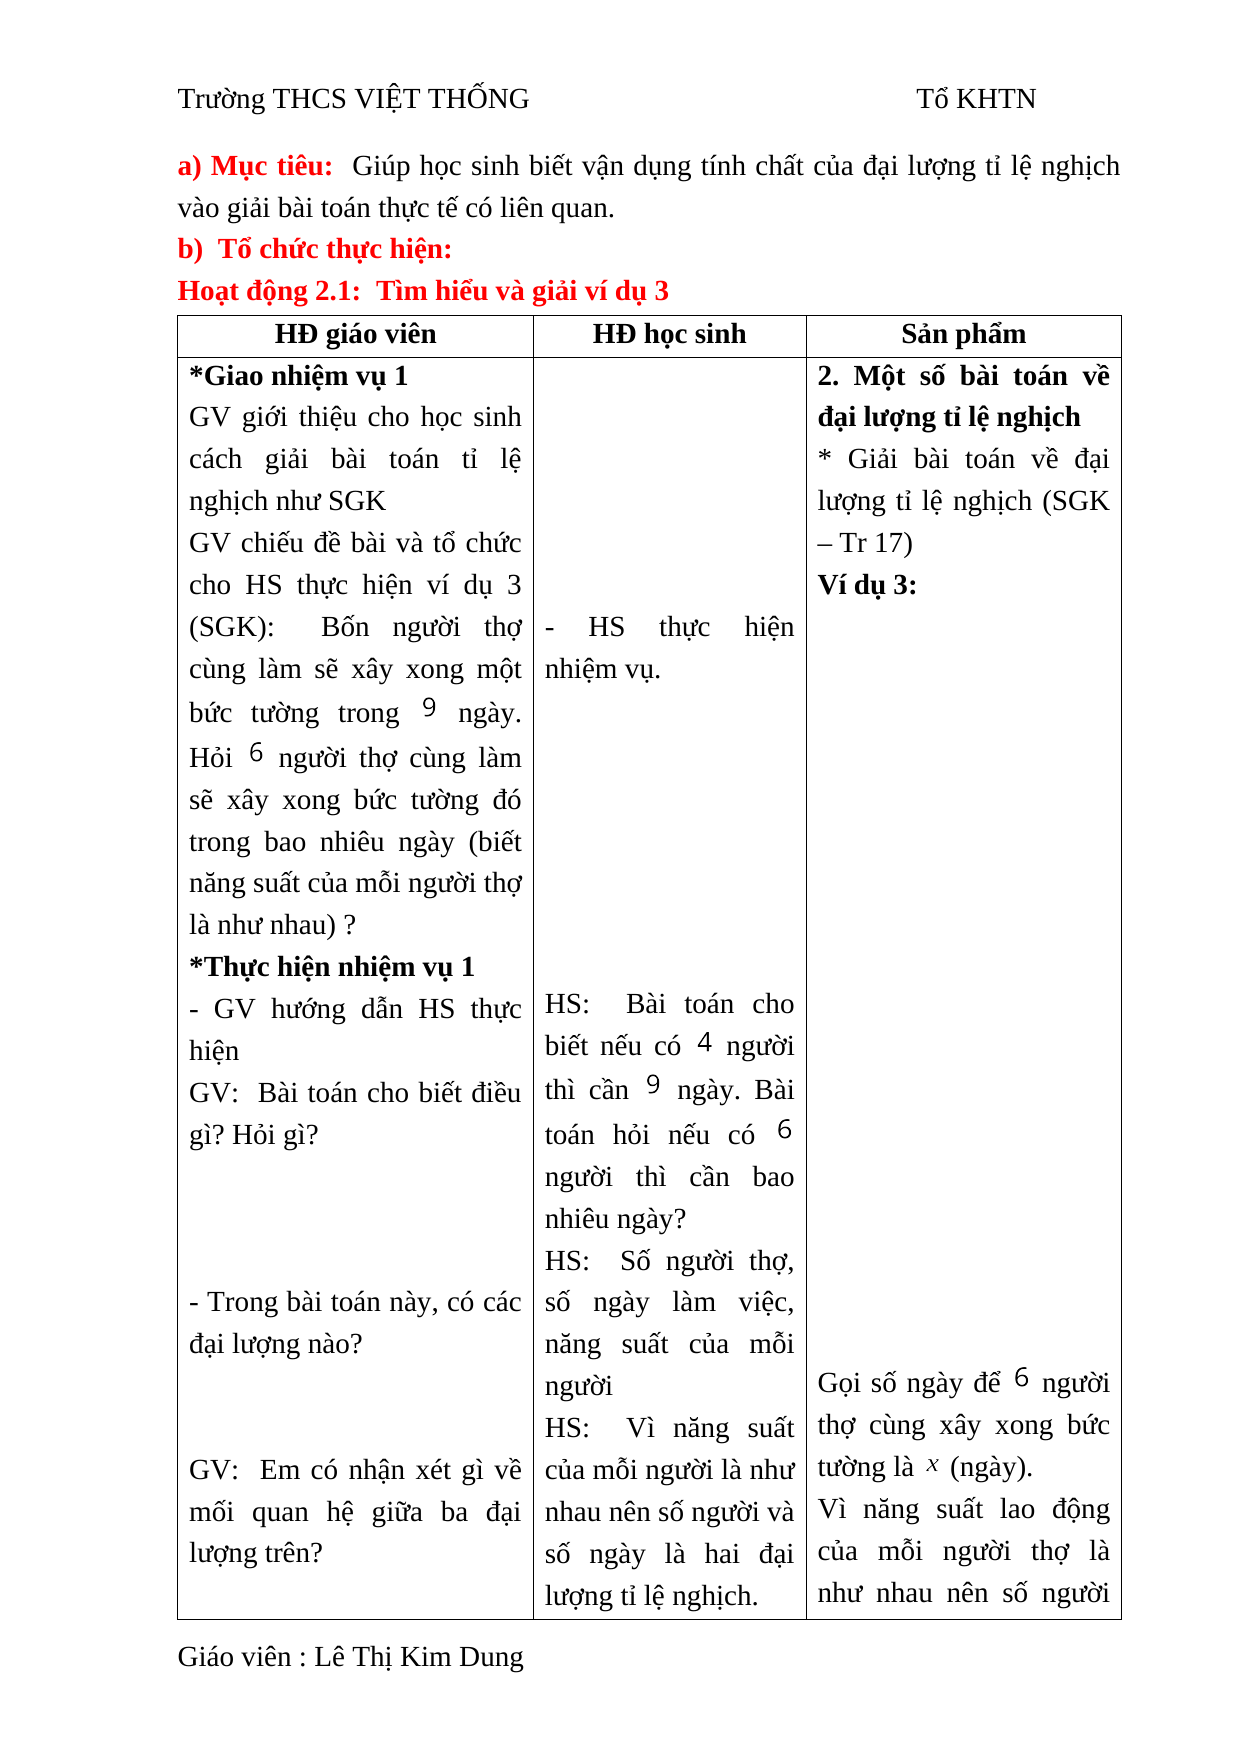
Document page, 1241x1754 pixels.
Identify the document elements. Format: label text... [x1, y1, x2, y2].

table_header Sản phẩm [807, 316, 1121, 357]
list Hoạt động 2.1: ID2223 GA GV028 Tìm hiểu và giải ví dụ 3 [177, 273, 1122, 307]
list a) Mục tiêu: ID2223 GA GV028 Giúp học sinh biết vận dụng tính chất của đại lượng tỉ lệ nghịch vào giải bài toán thực tế có liên quan. [177, 148, 1122, 223]
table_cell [534, 358, 806, 1619]
table_header HĐ học sinh [534, 316, 806, 357]
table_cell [178, 358, 533, 1619]
list b) Tổ chức thực hiện: ID2223 GA GV028 [177, 232, 1122, 265]
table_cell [807, 358, 1121, 1619]
table_header HĐ giáo viên [178, 316, 533, 357]
